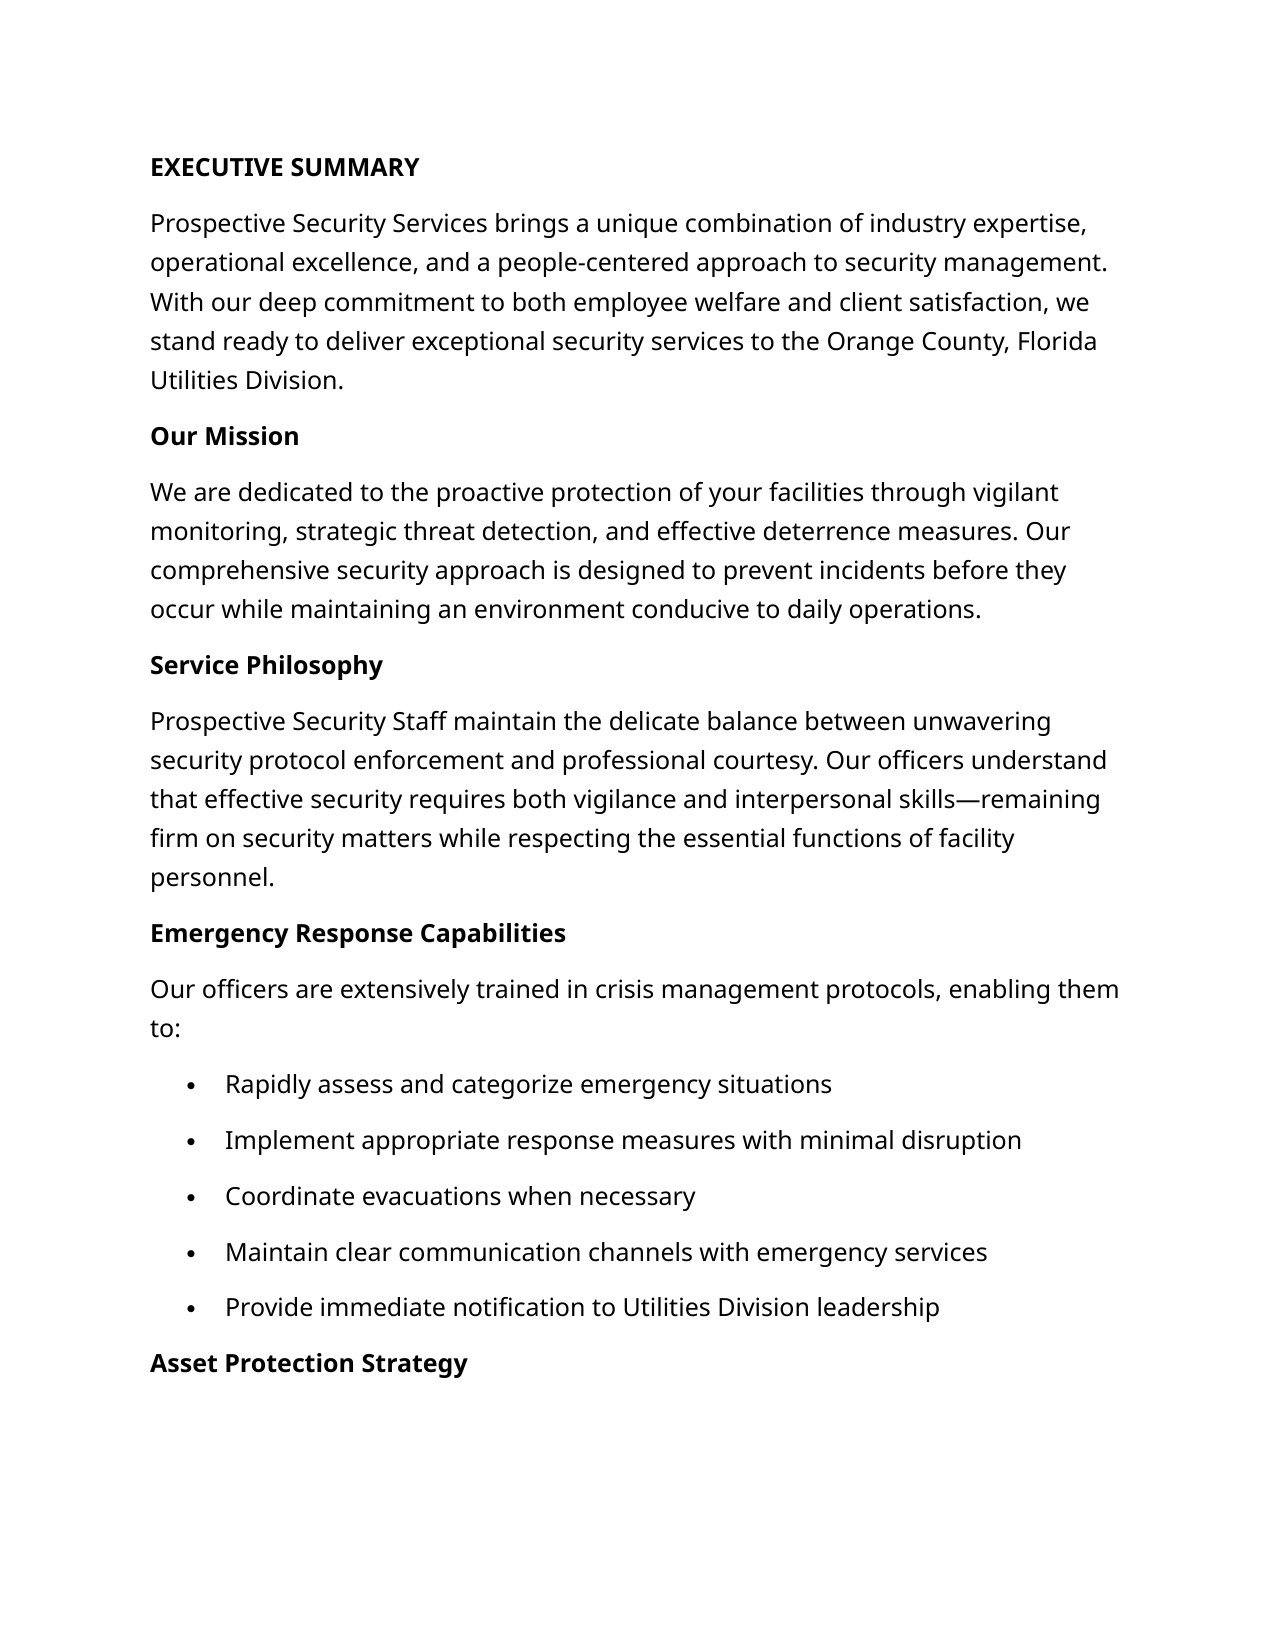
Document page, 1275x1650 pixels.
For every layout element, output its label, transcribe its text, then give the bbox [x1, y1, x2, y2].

list Implement appropriate response measures with minimal disruption [187, 1122, 1125, 1157]
text We are dedicated to the proactive protection of your facilities through vigilant monitoring, strategic threat detection, and effective deterrence measures. Our comprehensive security approach is designed to prevent incidents before they occur while maintaining an environment conducive to daily operations. [150, 474, 1125, 626]
text Asset Protection Strategy [150, 1346, 1125, 1380]
text Emergency Response Capabilities [150, 916, 1125, 950]
list Rapidly assess and categorize emergency situations [187, 1067, 1125, 1101]
list Maintain clear communication channels with emergency services [187, 1234, 1125, 1268]
text EXECUTIVE SUMMARY [150, 150, 1125, 184]
text Prospective Security Staff maintain the delicate balance between unwavering security protocol enforcement and professional courtesy. Our officers understand that effective security requires both vigilance and interpersonal skills—remaining firm on security matters while respecting the essential functions of facility personnel. [150, 703, 1125, 894]
text Our officers are extensively trained in crisis management protocols, enabling them to: [150, 972, 1125, 1045]
text Prospective Security Services brings a unique combination of industry expertise, operational excellence, and a people-centered approach to security management. With our deep commitment to both employee welfare and client satisfaction, we stand ready to deliver exceptional security services to the Orange County, Florida Utilities Division. [150, 206, 1125, 397]
text Service Philosophy [150, 647, 1125, 682]
list Provide immediate notification to Utilities Division leadership [187, 1290, 1125, 1324]
text Our Mission [150, 418, 1125, 452]
list Coordinate evacuations when necessary [187, 1178, 1125, 1212]
